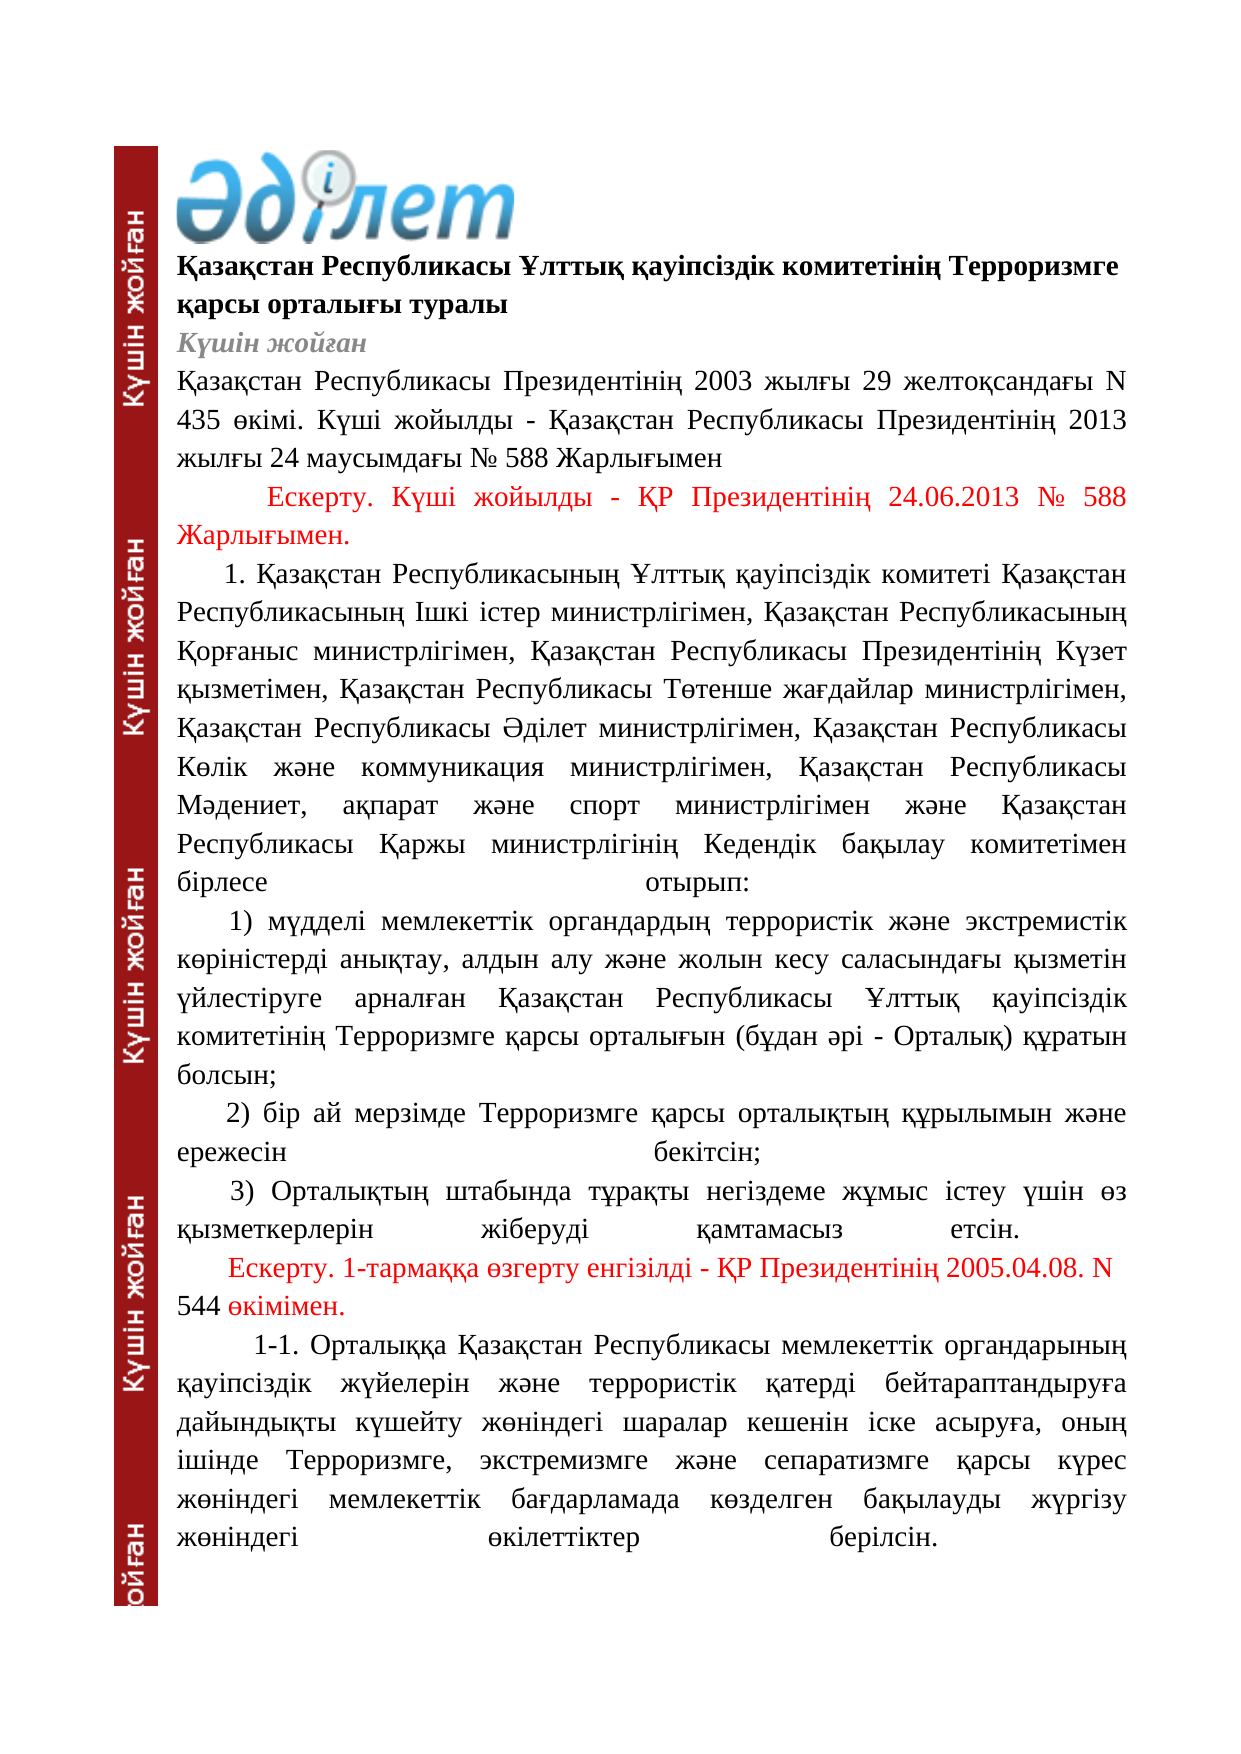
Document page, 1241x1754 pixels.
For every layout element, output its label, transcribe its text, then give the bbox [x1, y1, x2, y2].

text 1. Қазақстан Республикасының Ұлттық қауіпсіздік комитеті Қазақстан Республикасының Ішкі істер министрлігімен, Қазақстан Республикасының Қорғаныс министрлігімен, Қазақстан Республикасы Президентінің Күзет қызметімен, Қазақстан Республикасы Төтенше жағдайлар министрлігімен, Қазақстан Республикасы Әділет министрлiгiмен, Қазақстан Республикасы Көлiк және коммуникация министрлiгiмен, Қазақстан Республикасы Мәдениет, ақпарат және спорт министрлiгiмен және Қазақстан Республикасы Қаржы министрлiгiнiң Кедендiк бақылау комитетімен бірлесе отырып: 1) мүдделі мемлекеттік органдардың террористік және экстремистік көріністерді анықтау, алдын алу және жолын кесу саласындағы қызметін үйлестіруге арналған Қазақстан Республикасы Ұлттық қауіпсіздік комитетінің Терроризмге қарсы орталығын (бұдан әрі - Орталық) құратын болсын; 2) бір ай мерзімде Терроризмге қарсы орталықтың құрылымын және ережесін бекітсін; 3) Орталықтың штабында тұрақты негіздеме жұмыс істеу үшін өз қызметкерлерін жіберуді қамтамасыз етсін. Ескерту. 1-тармаққа өзгерту енгізілді - ҚР Президентінің 2005.04.08. N 544 өкімімен. [112, 556, 1128, 1322]
text Күшін жойған [112, 325, 1128, 358]
picture [176, 150, 515, 244]
picture [114, 474, 158, 479]
text Қазақстан Республикасы Президентінің 2003 жылғы 29 желтоқсандағы N 435 өкімі. Күші жойылды - Қазақстан Республикасы Президентінің 2013 жылғы 24 маусымдағы № 588 Жарлығымен [112, 363, 1128, 474]
text Ескерту. Күші жойылды - ҚР Президентінің 24.06.2013 № 588 Жарлығымен. [112, 479, 1128, 551]
picture [114, 1553, 158, 1606]
picture [114, 320, 158, 325]
picture [114, 551, 158, 556]
picture [114, 358, 158, 363]
picture [114, 1322, 158, 1327]
picture [114, 146, 158, 248]
text Қазақстан Республикасы Ұлттық қауіпсіздік комитетінің Терроризмге қарсы орталығы туралы [112, 248, 1128, 320]
